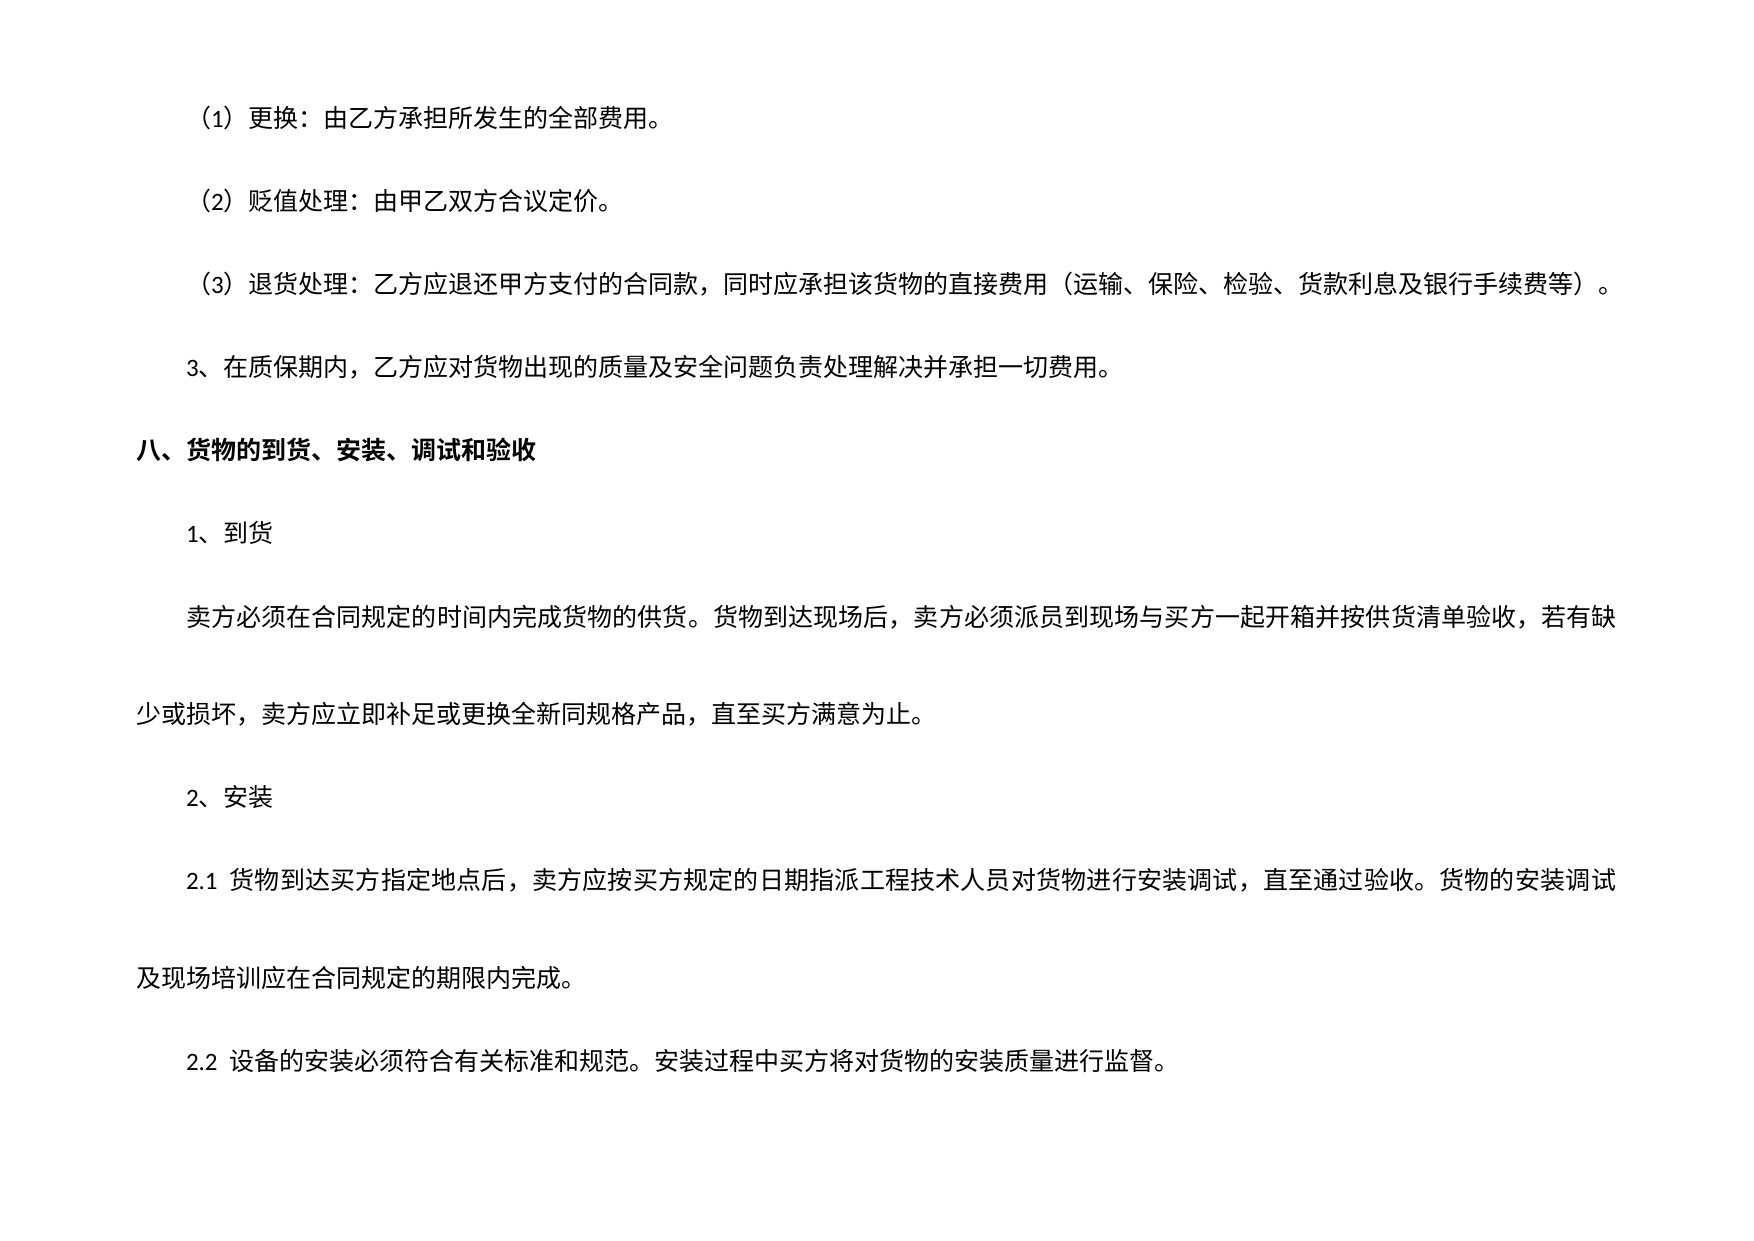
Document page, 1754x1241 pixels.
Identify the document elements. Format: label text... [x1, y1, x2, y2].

text （3）退货处理：乙方应退还甲方支付的合同款，同时应承担该货物的直接费用（运输、保险、检验、货款利息及银行手续费等）。 [136, 250, 1618, 315]
text 八、货物的到货、安装、调试和验收 [136, 416, 1618, 481]
text （2）贬值处理：由甲乙双方合议定价。 [136, 167, 1618, 232]
text 3、在质保期内，乙方应对货物出现的质量及安全问题负责处理解决并承担一切费用。 [136, 333, 1618, 398]
text （1）更换：由乙方承担所发生的全部费用。 [136, 84, 1618, 149]
text 2、安装 [136, 763, 1618, 828]
text 2.1 货物到达买方指定地点后，卖方应按买方规定的日期指派工程技术人员对货物进行安装调试，直至通过验收。货物的安装调试及现场培训应在合同规定的期限内完成。 [136, 846, 1618, 1009]
text 1、到货 [136, 499, 1618, 564]
text 2.2 设备的安装必须符合有关标准和规范。安装过程中买方将对货物的安装质量进行监督。 [136, 1027, 1618, 1092]
text 卖方必须在合同规定的时间内完成货物的供货。货物到达现场后，卖方必须派员到现场与买方一起开箱并按供货清单验收，若有缺少或损坏，卖方应立即补足或更换全新同规格产品，直至买方满意为止。 [136, 583, 1618, 745]
